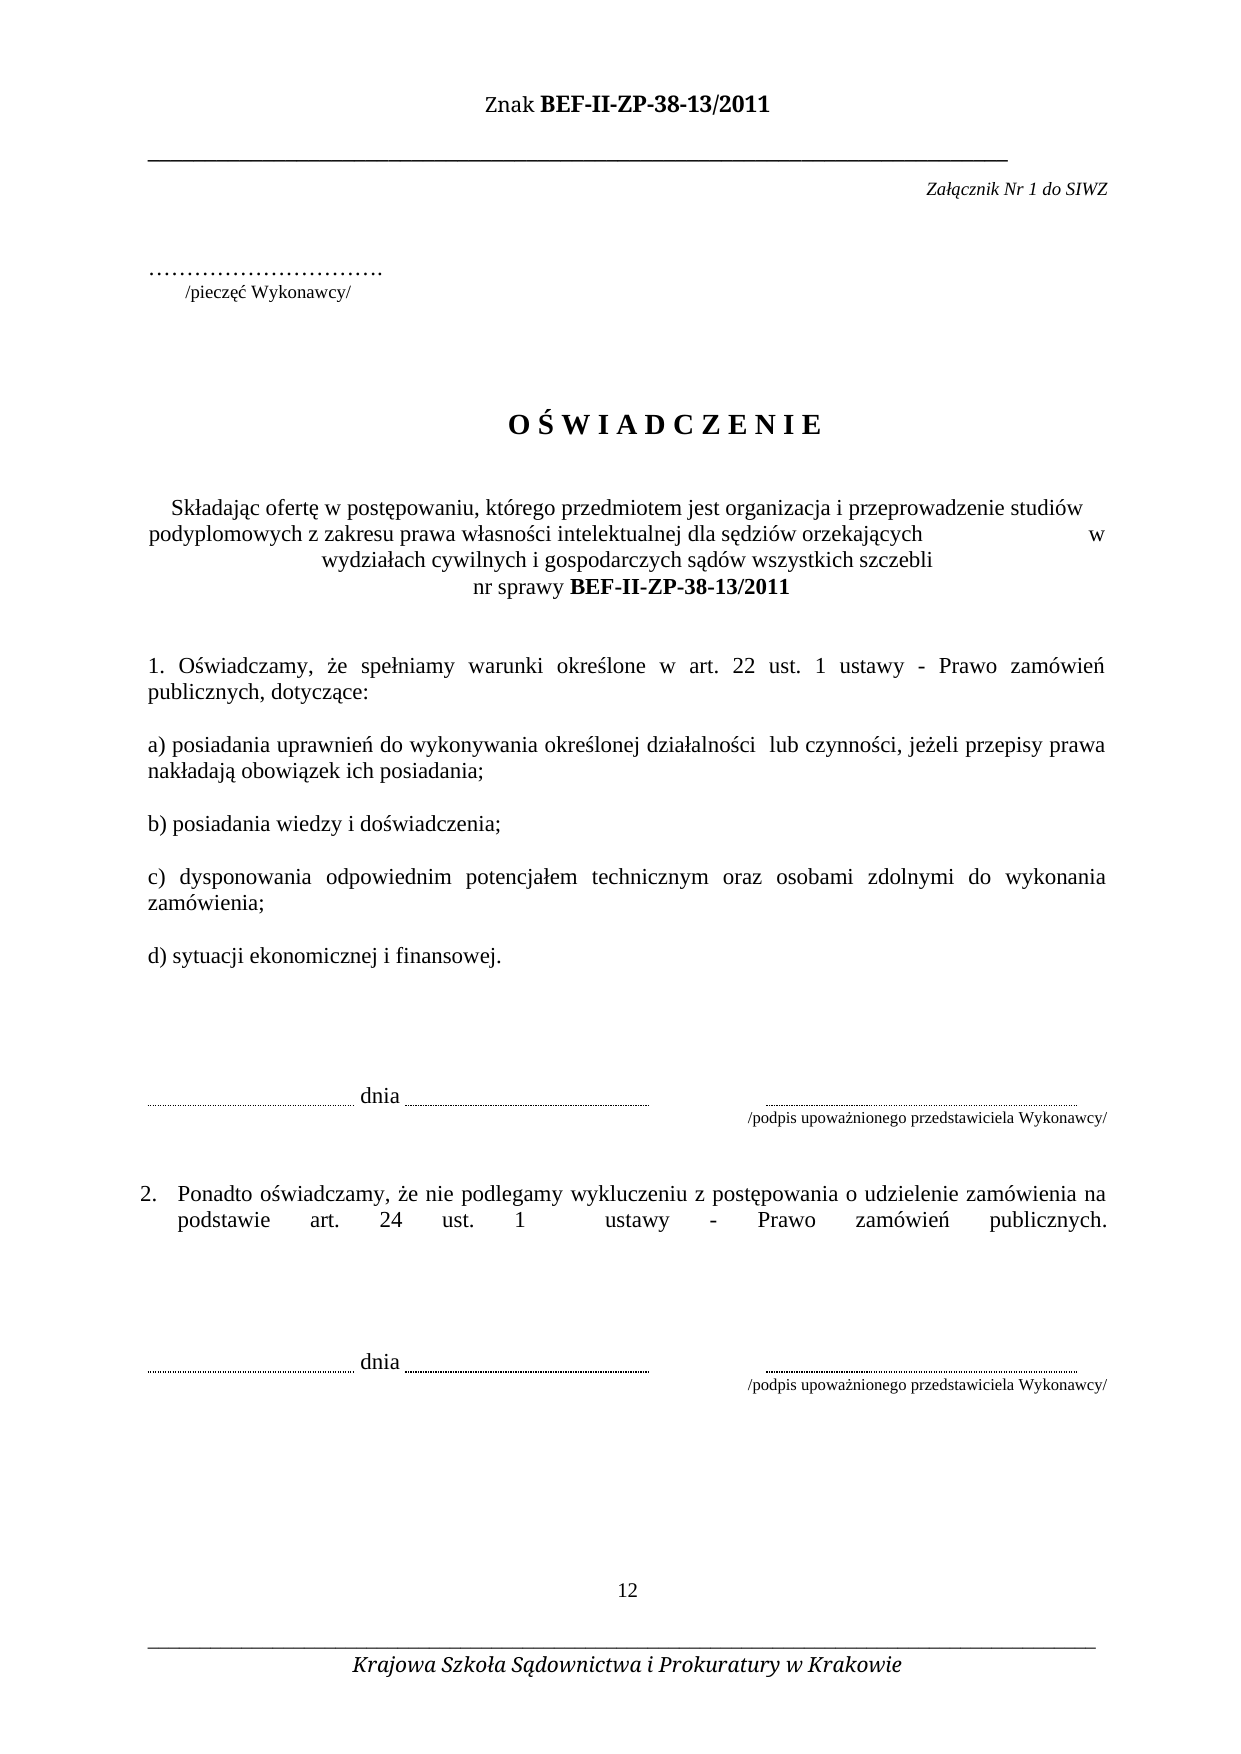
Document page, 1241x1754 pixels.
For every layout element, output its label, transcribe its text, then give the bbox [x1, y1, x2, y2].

text dnia [148, 1082, 1107, 1108]
text Załącznik Nr 1 do SIWZ [148, 178, 1107, 199]
text Składając ofertę w postępowaniu, którego przedmiotem jest organizacja i przeprowadzenie studiów podyplomowych z zakresu prawa własności intelektualnej dla sędziów orzekających w wydziałach cywilnych i gospodarczych sądów wszystkich szczebli [148, 494, 1107, 573]
text O Ś W I A D C Z E N I E [222, 407, 1107, 441]
list Ponadto oświadczamy, że nie podlegamy wykluczeniu z postępowania o udzielenie zamówienia na podstawie art. 24 ust. 1 ustawy - Prawo zamówień publicznych. [140, 1180, 1107, 1261]
text /podpis upoważnionego przedstawiciela Wykonawcy/ [148, 1108, 1107, 1127]
text /pieczęć Wykonawcy/ [148, 281, 1107, 302]
text dnia [148, 1348, 1107, 1375]
text nr sprawy BEF-II-ZP-38-13/2011 [148, 573, 1115, 599]
text c) dysponowania odpowiednim potencjałem technicznym oraz osobami zdolnymi do wykonania zamówienia; [148, 863, 1107, 915]
text …………………………. [148, 254, 1107, 281]
text b) posiadania wiedzy i doświadczenia; [148, 810, 1107, 836]
list Oświadczamy, że spełniamy warunki określone w art. 22 ust. 1 ustawy - Prawo zamówień publicznych, dotyczące: [148, 652, 1107, 704]
text /podpis upoważnionego przedstawiciela Wykonawcy/ [148, 1375, 1107, 1394]
text d) sytuacji ekonomicznej i finansowej. [148, 942, 1107, 968]
text a) posiadania uprawnień do wykonywania określonej działalności lub czynności, jeżeli przepisy prawa nakładają obowiązek ich posiadania; [148, 731, 1107, 784]
